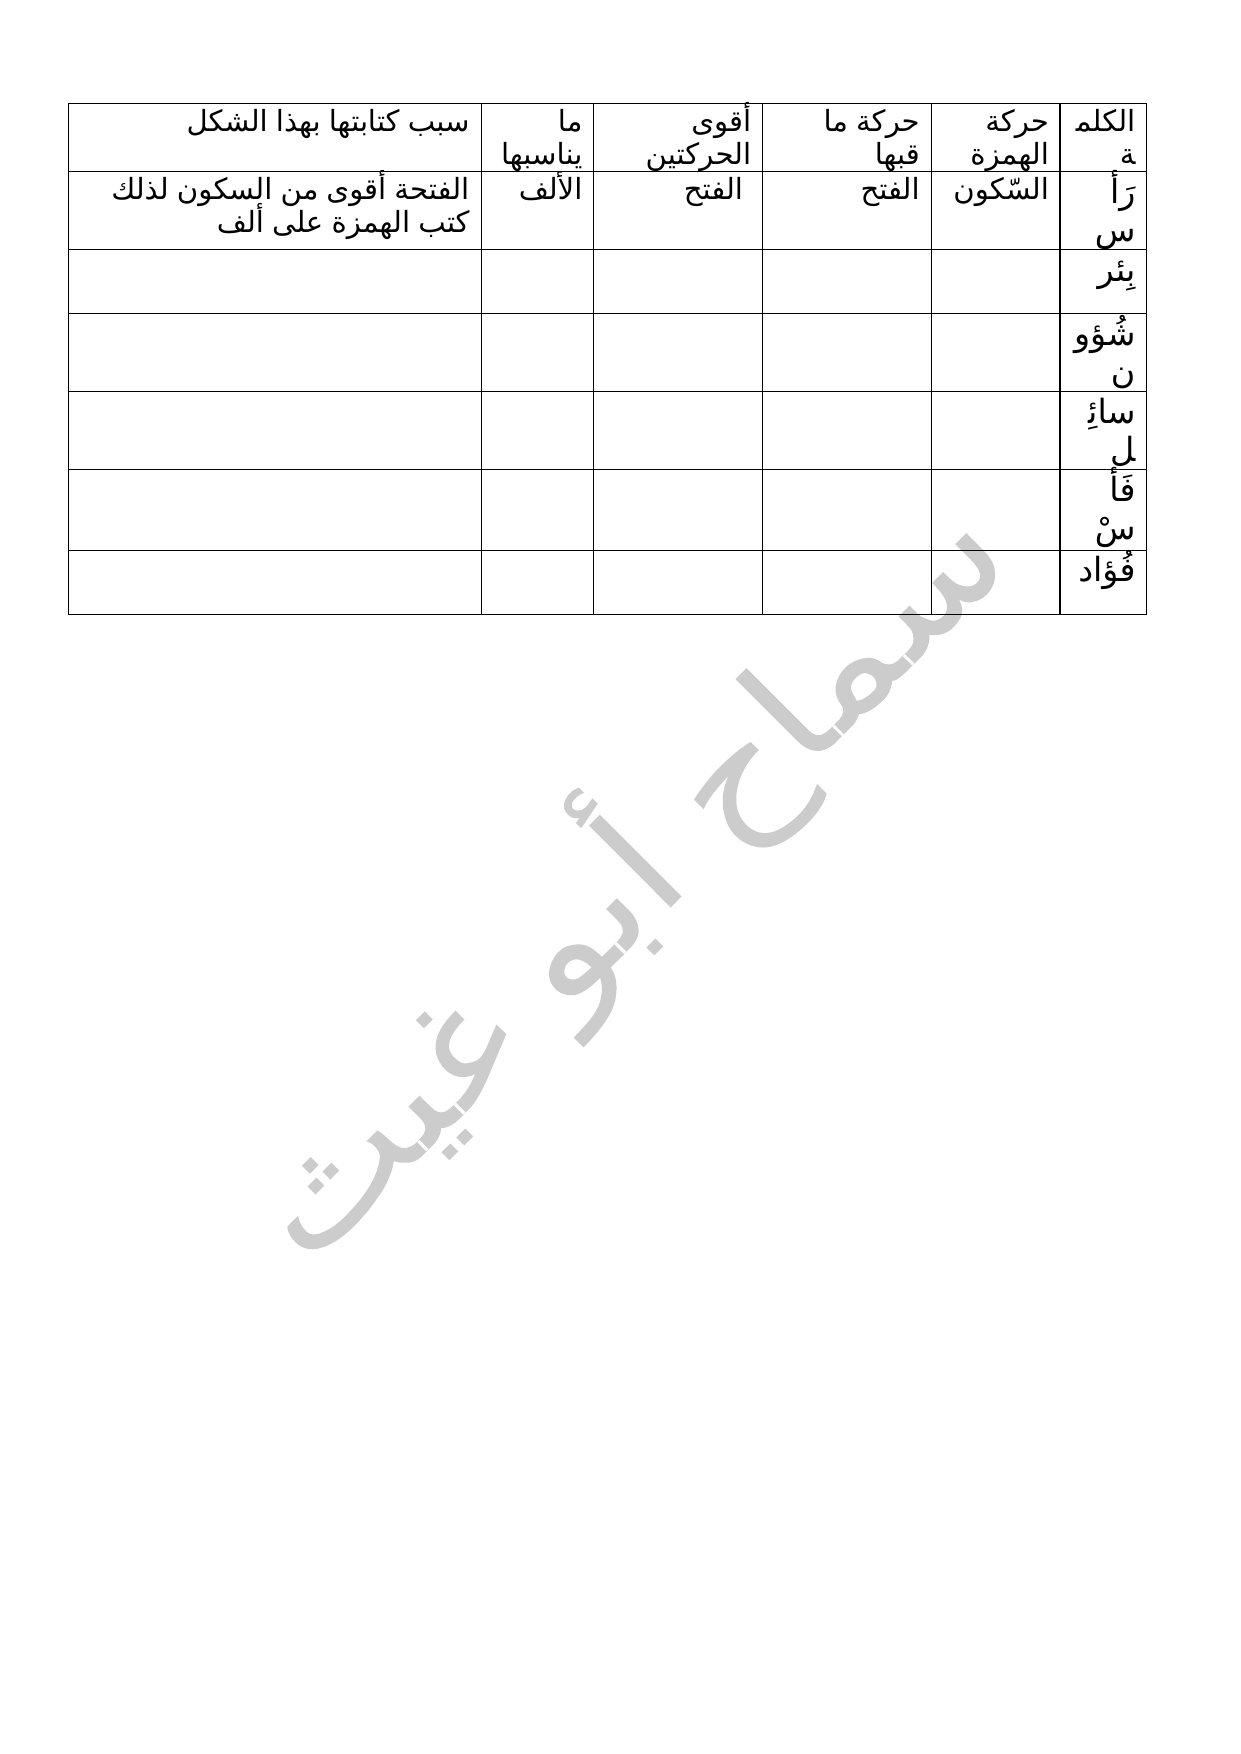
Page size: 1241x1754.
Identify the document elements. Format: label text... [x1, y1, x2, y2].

table_cell [594, 470, 762, 549]
table_cell الفتح [763, 172, 931, 248]
table_header الكلمة [1061, 104, 1146, 171]
table_header حركة ما قبها [763, 104, 931, 171]
table_cell [932, 551, 1059, 614]
table_header حركة الهمزة [932, 104, 1059, 171]
table_cell [482, 314, 593, 391]
table_cell [69, 551, 481, 614]
table_cell فَأسْ [1061, 470, 1146, 549]
table_cell [763, 250, 931, 313]
table_cell [69, 392, 481, 469]
table_cell فُؤاد [1061, 551, 1146, 614]
table_cell [482, 551, 593, 614]
table_cell [763, 470, 931, 549]
table_header سبب كتابتها بهذا الشكل [69, 104, 481, 171]
table_cell بِئر [1061, 250, 1146, 313]
table_cell [69, 470, 481, 549]
table_cell [482, 250, 593, 313]
table_cell [932, 470, 1059, 549]
table_cell [594, 314, 762, 391]
table_cell سائِل [1061, 392, 1146, 469]
table_cell [932, 392, 1059, 469]
table_cell الفتح [594, 172, 762, 248]
table_cell [594, 551, 762, 614]
table_cell [763, 551, 931, 614]
table_cell الألف [482, 172, 593, 248]
table_cell [763, 392, 931, 469]
table_cell [932, 250, 1059, 313]
table_cell رَأس [1061, 172, 1146, 248]
table_cell [932, 314, 1059, 391]
table_cell [594, 392, 762, 469]
table_cell [763, 314, 931, 391]
table_cell [69, 250, 481, 313]
table_cell [482, 470, 593, 549]
table_cell السّكون [932, 172, 1059, 248]
table_cell [482, 392, 593, 469]
table_cell [594, 250, 762, 313]
table_header ما يناسبها [482, 104, 593, 171]
table_cell شُؤون [1061, 314, 1146, 391]
table_cell الفتحة أقوى من السكون لذلك كتب الهمزة على ألف [69, 172, 481, 248]
table_header أقوى الحركتين [594, 104, 762, 171]
table_cell [69, 314, 481, 391]
